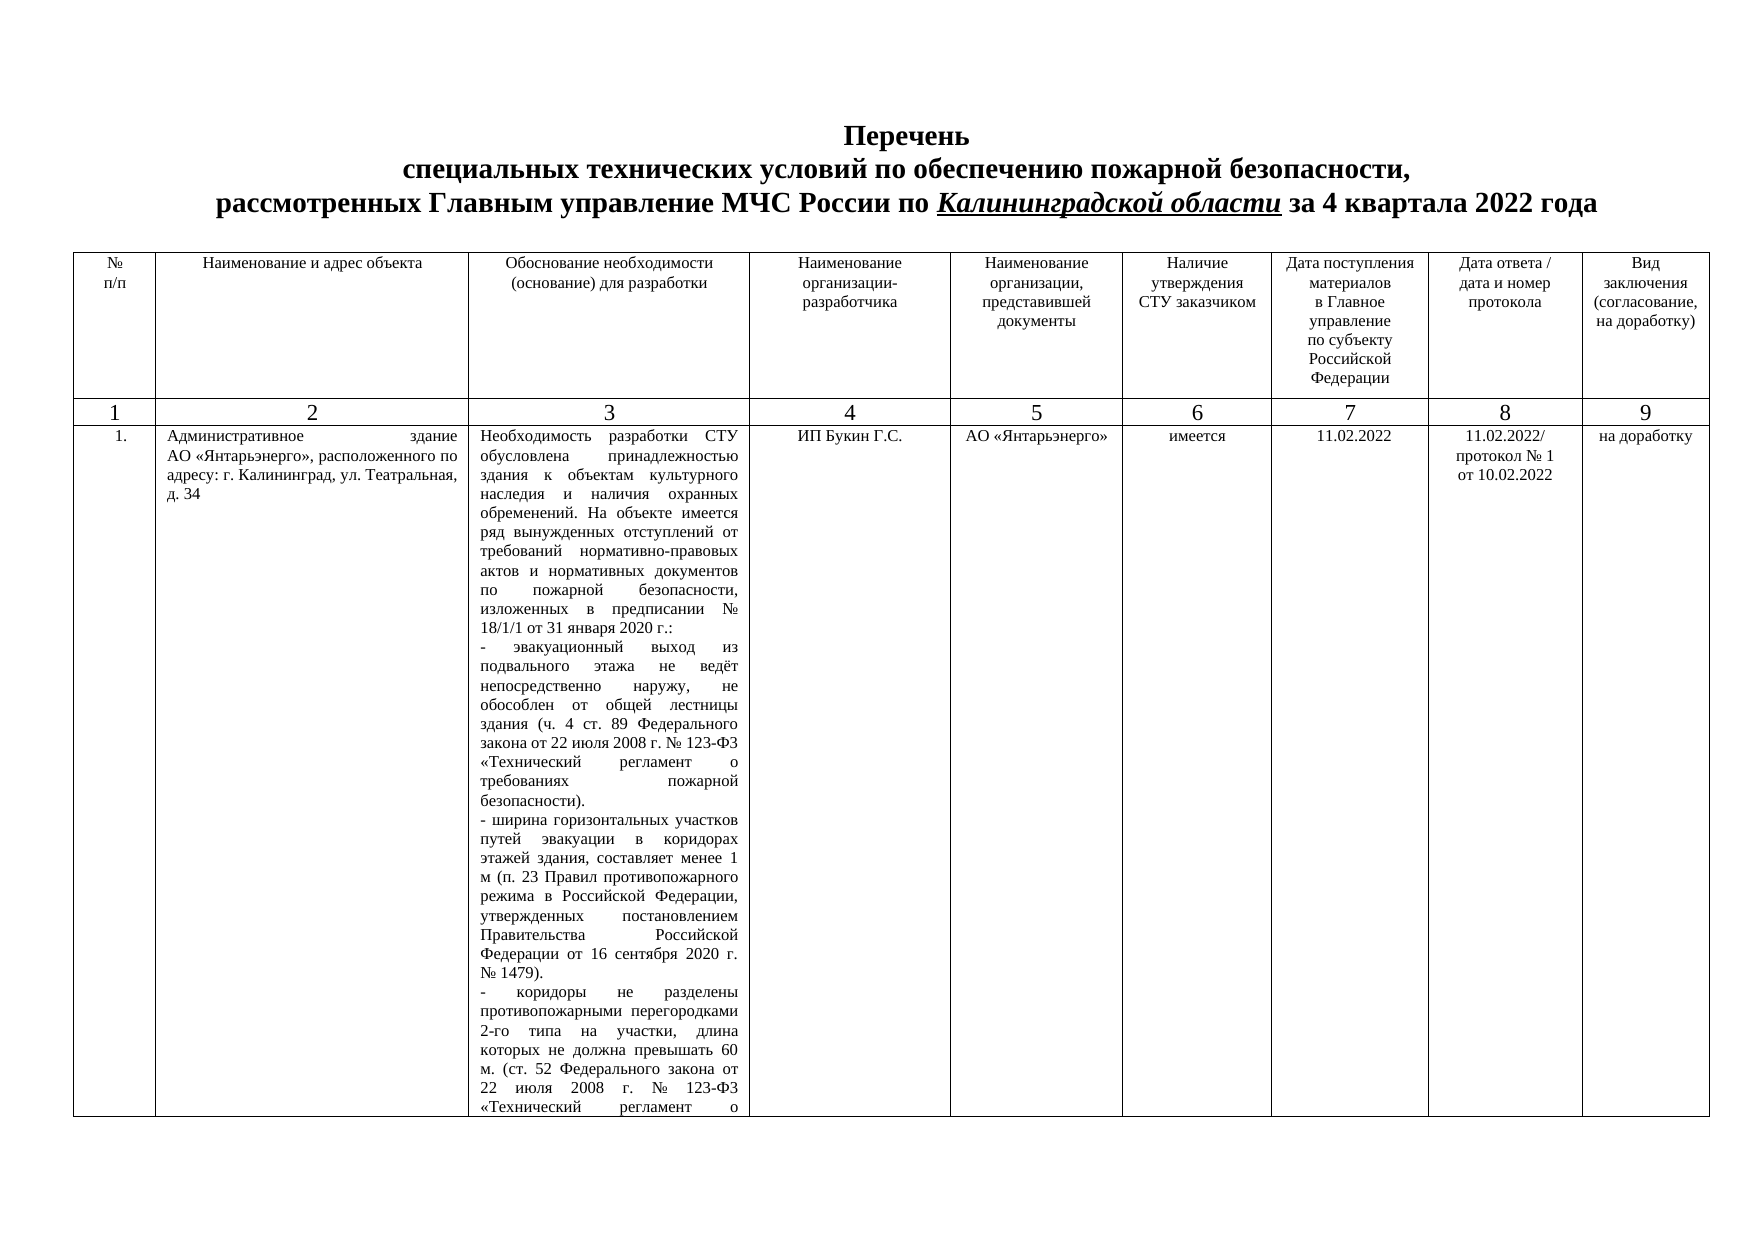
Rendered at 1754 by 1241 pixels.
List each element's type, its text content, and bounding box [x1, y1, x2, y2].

table_cell 4 [750, 399, 950, 425]
table_cell 2 [156, 399, 468, 425]
text специальных технических условий по обеспечению пожарной безопасности, [118, 152, 1695, 185]
table_cell 9 [1583, 399, 1709, 425]
table_cell 11.02.2022/ протокол № 1 от 10.02.2022 [1429, 426, 1582, 1116]
table_cell имеется [1123, 426, 1271, 1116]
table_header Обоснование необходимости (основание) для разработки [469, 253, 749, 398]
table_cell Административное здание АО «Янтарьэнерго», расположенного по адресу: г. Калининград, ул. Театральная, д. 34 [156, 426, 468, 1116]
table_header Наименование организации-разработчика [750, 253, 950, 398]
table_cell 11.02.2022 [1272, 426, 1428, 1116]
table_cell 5 [951, 399, 1122, 425]
table_cell 1 [74, 399, 155, 425]
table_cell АО «Янтарьэнерго» [951, 426, 1122, 1116]
table_cell [74, 426, 155, 1116]
text Перечень [118, 118, 1695, 152]
table_cell 7 [1272, 399, 1428, 425]
table_header Наименование организации, представившей документы [951, 253, 1122, 398]
table_cell 3 [469, 399, 749, 425]
table_cell ИП Букин Г.С. [750, 426, 950, 1116]
text рассмотренных Главным управление МЧС России по Калининградской области за 4 квартала 2022 года [118, 185, 1695, 219]
table_header Вид заключения (согласование, на доработку) [1583, 253, 1709, 398]
table_header Дата поступления материалов в Главное управление по субъекту Российской Федерации [1272, 253, 1428, 398]
table_header Наличие утверждения СТУ заказчиком [1123, 253, 1271, 398]
table_header Дата ответа / дата и номер протокола [1429, 253, 1582, 398]
table_header Наименование и адрес объекта [156, 253, 468, 398]
table_header № п/п [74, 253, 155, 398]
table_cell на доработку [1583, 426, 1709, 1116]
table_cell 6 [1123, 399, 1271, 425]
table_cell 8 [1429, 399, 1582, 425]
